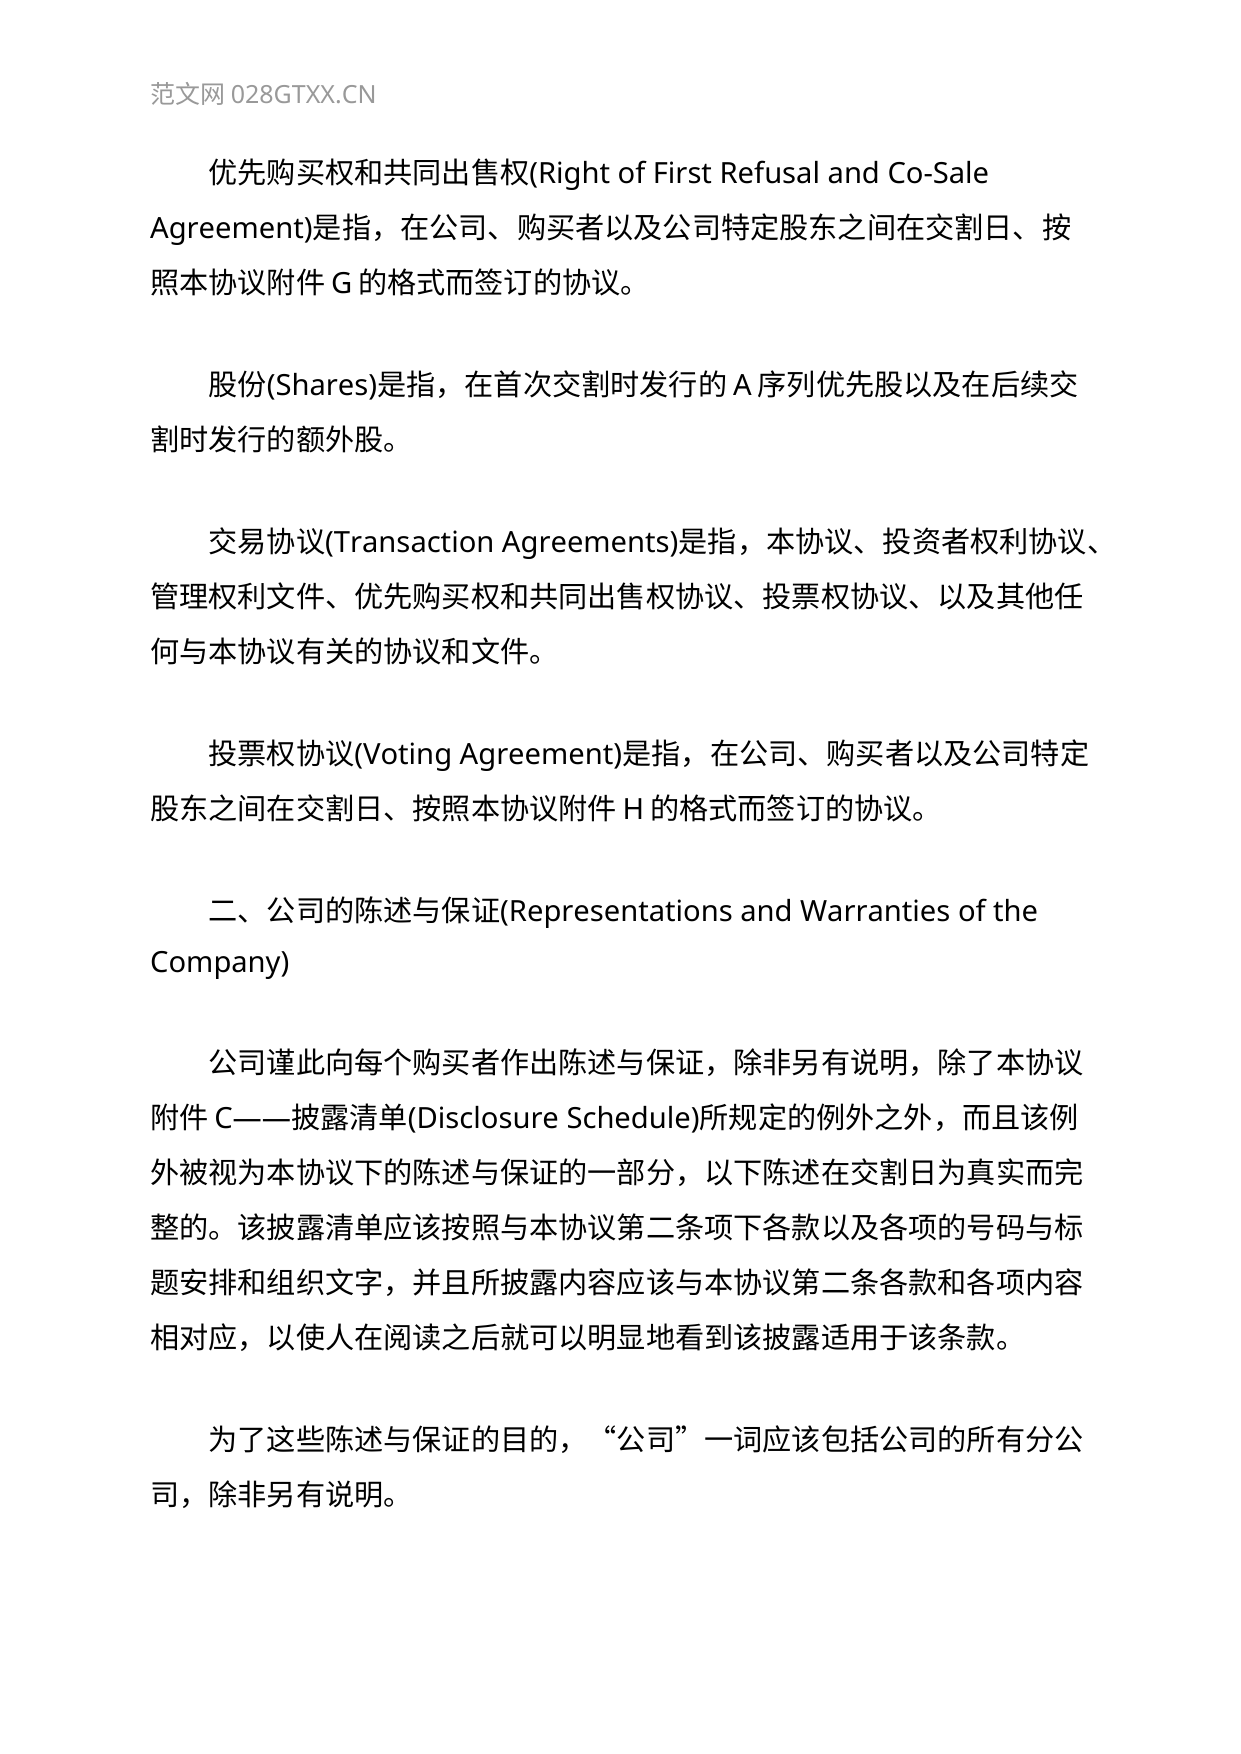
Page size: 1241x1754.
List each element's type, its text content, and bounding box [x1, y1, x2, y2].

text 优先购买权和共同出售权(Right of First Refusal and Co-Sale Agreement)是指，在公司、购买者以及公司特定股东之间在交割日、按照本协议附件G的格式而签订的协议。 [150, 150, 1090, 302]
text 为了这些陈述与保证的目的，“公司”一词应该包括公司的所有分公司，除非另有说明。 [150, 1416, 1090, 1514]
text 交易协议(Transaction Agreements)是指，本协议、投资者权利协议、管理权利文件、优先购买权和共同出售权协议、投票权协议、以及其他任何与本协议有关的协议和文件。 [150, 519, 1090, 671]
text 股份(Shares)是指，在首次交割时发行的A序列优先股以及在后续交割时发行的额外股。 [150, 362, 1090, 459]
text 投票权协议(Voting Agreement)是指，在公司、购买者以及公司特定股东之间在交割日、按照本协议附件H的格式而签订的协议。 [150, 730, 1090, 828]
text 公司谨此向每个购买者作出陈述与保证，除非另有说明，除了本协议附件C——披露清单(Disclosure Schedule)所规定的例外之外，而且该例外被视为本协议下的陈述与保证的一部分，以下陈述在交割日为真实而完整的。该披露清单应该按照与本协议第二条项下各款以及各项的号码与标题安排和组织文字，并且所披露内容应该与本协议第二条各款和各项内容相对应，以使人在阅读之后就可以明显地看到该披露适用于该条款。 [150, 1040, 1090, 1357]
text 二、公司的陈述与保证(Representations and Warranties of the Company) [150, 887, 1090, 981]
